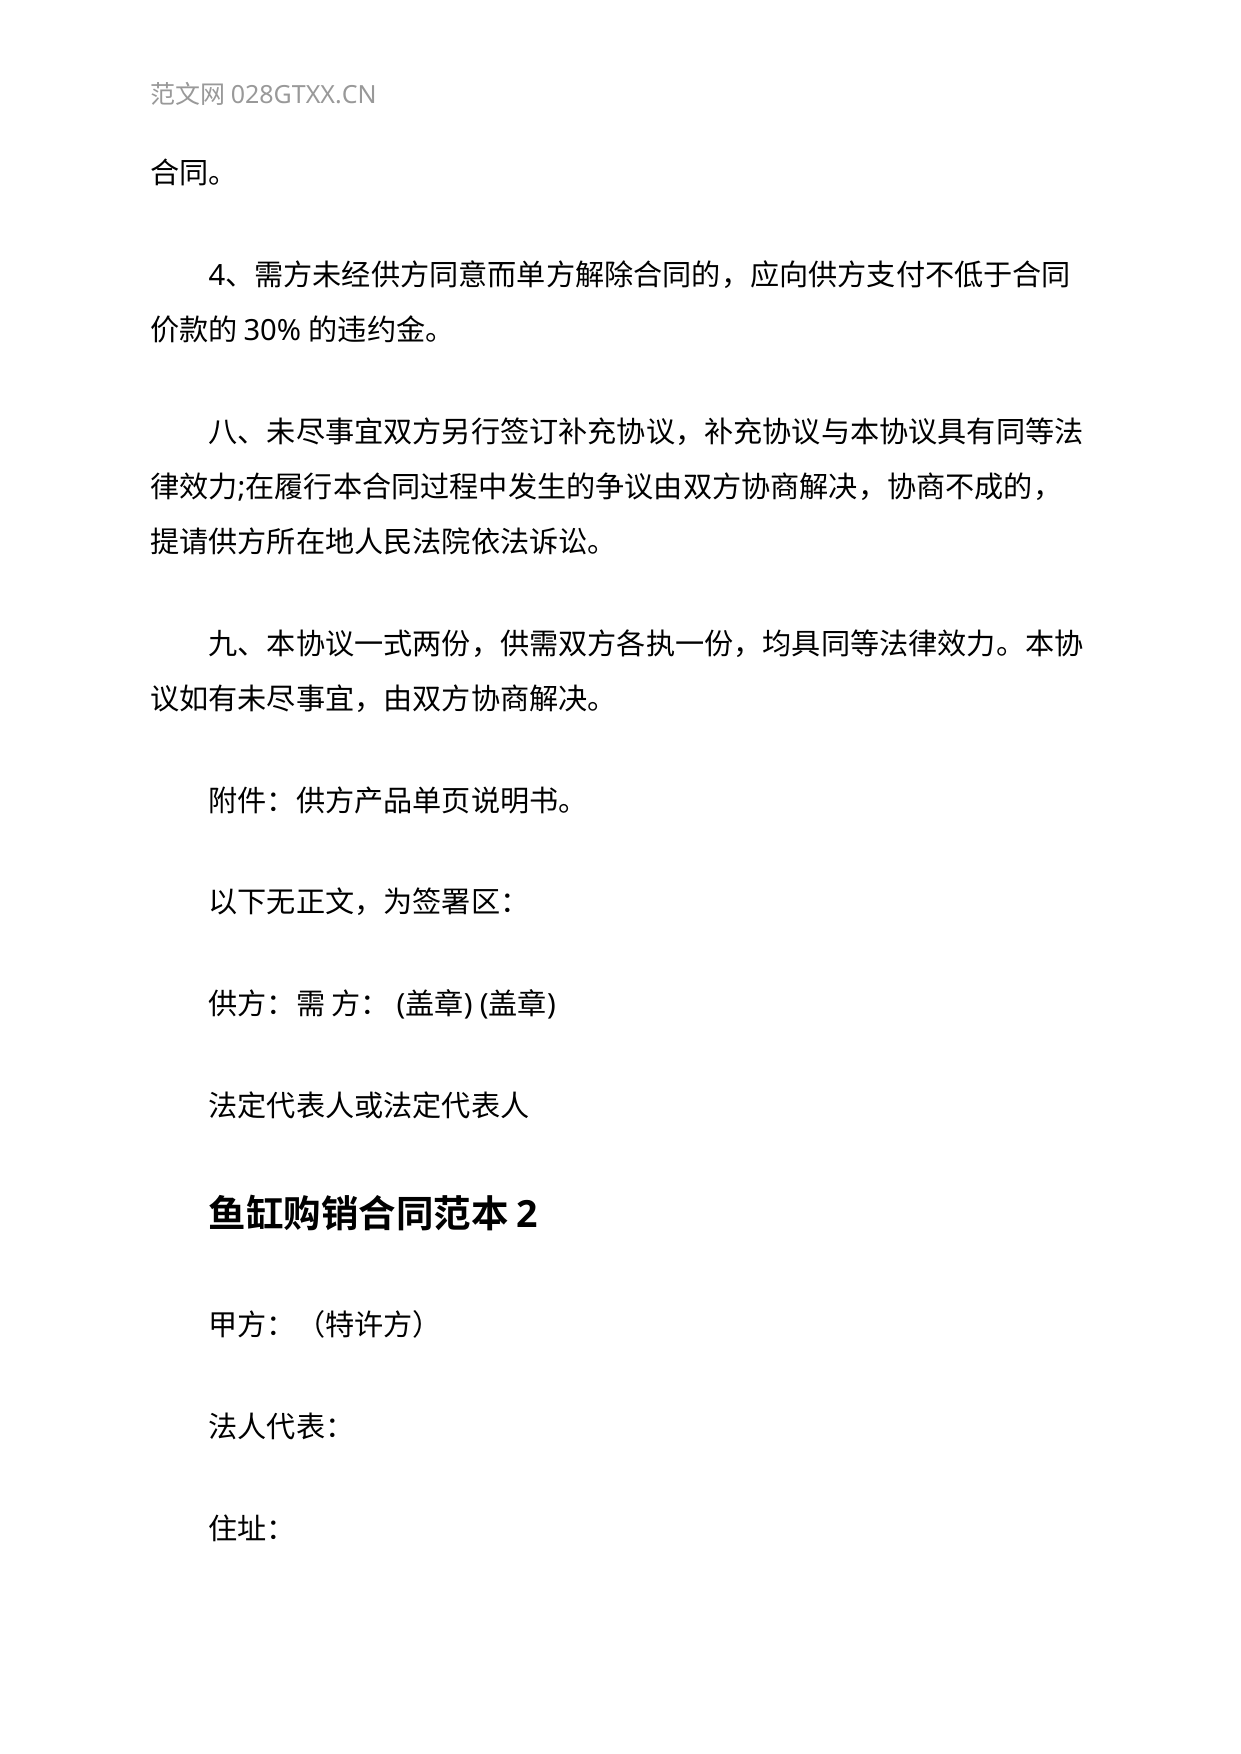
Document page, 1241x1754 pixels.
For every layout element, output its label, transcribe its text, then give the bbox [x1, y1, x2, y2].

text 甲方：（特许方） [150, 1302, 1090, 1344]
text 八、未尽事宜双方另行签订补充协议，补充协议与本协议具有同等法律效力;在履行本合同过程中发生的争议由双方协商解决，协商不成的，提请供方所在地人民法院依法诉讼。 [150, 409, 1090, 561]
text 以下无正文，为签署区： [150, 879, 1090, 921]
text 法人代表： [150, 1404, 1090, 1446]
text 法定代表人或法定代表人 [150, 1083, 1090, 1125]
text 住址： [150, 1506, 1090, 1548]
text 鱼缸购销合同范本2 [150, 1184, 1090, 1239]
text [150, 150, 1090, 192]
text 供方：需 方： (盖章) (盖章) [150, 981, 1090, 1023]
text 4、需方未经供方同意而单方解除合同的，应向供方支付不低于合同价款的30% 的违约金。 [150, 252, 1090, 349]
text 附件：供方产品单页说明书。 [150, 777, 1090, 819]
text 九、本协议一式两份，供需双方各执一份，均具同等法律效力。本协议如有未尽事宜，由双方协商解决。 [150, 620, 1090, 718]
